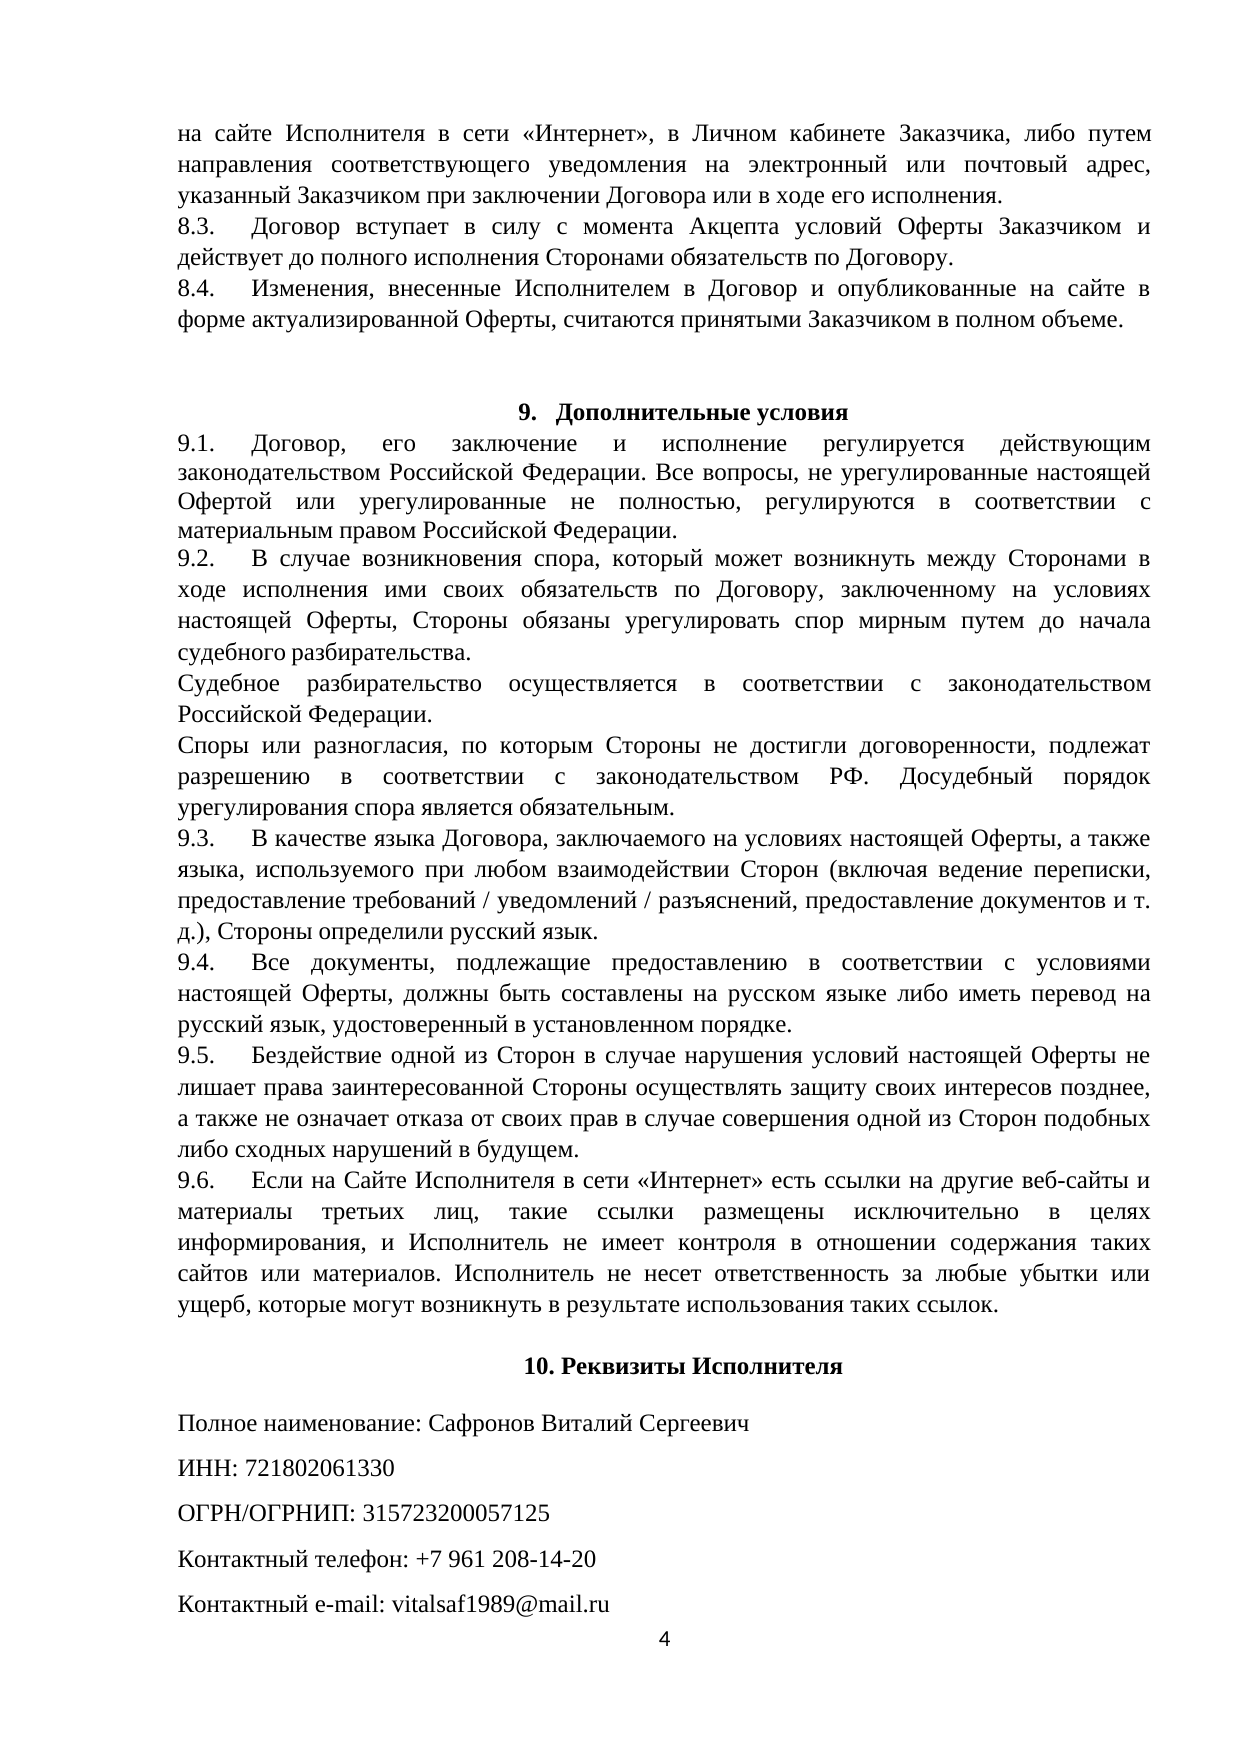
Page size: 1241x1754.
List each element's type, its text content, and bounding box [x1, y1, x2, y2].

list Судебное разбирательство осуществляется в соответствии с законодательством Российской Федерации. [177, 668, 1152, 728]
text Контактный e-mail: vitalsaf1989@mail.ru [177, 1589, 1152, 1618]
text ИНН: 721802061330 [177, 1453, 1152, 1482]
list В качестве языка Договора, заключаемого на условиях настоящей Оферты, а также языка, используемого при любом взаимодействии Сторон (включая ведение переписки, предоставление требований / уведомлений / разъяснений, предоставление документов и т. д.), Стороны определили русский язык. [177, 823, 1152, 945]
list Споры или разногласия, по которым Стороны не достигли договоренности, подлежат разрешению в соответствии с законодательством РФ. Досудебный порядок урегулирования спора является обязательным. [177, 730, 1152, 821]
list Договор вступает в силу с момента Акцепта условий Оферты Заказчиком и действует до полного исполнения Сторонами обязательств по Договору. [177, 211, 1152, 271]
text ОГРН/ОГРНИП: 315723200057125 [177, 1498, 1152, 1527]
list Изменения, внесенные Исполнителем в Договор и опубликованные на сайте в форме актуализированной Оферты, считаются принятыми Заказчиком в полном объеме. [177, 273, 1152, 333]
list Если на Сайте Исполнителя в сети «Интернет» есть ссылки на другие веб-сайты и материалы третьих лиц, такие ссылки размещены исключительно в целях информирования, и Исполнитель не имеет контроля в отношении содержания таких сайтов или материалов. Исполнитель не несет ответственность за любые убытки или ущерб, которые могут возникнуть в результате использования таких ссылок. [177, 1165, 1152, 1318]
list Реквизиты Исполнителя [215, 1351, 1152, 1408]
list В случае возникновения спора, который может возникнуть между Сторонами в ходе исполнения ими своих обязательств по Договору, заключенному на условиях настоящей Оферты, Стороны обязаны урегулировать спор мирным путем до начала судебного разбирательства. [177, 543, 1152, 666]
list Все документы, подлежащие предоставлению в соответствии с условиями настоящей Оферты, должны быть составлены на русском языке либо иметь перевод на русский язык, удостоверенный в установленном порядке. [177, 947, 1152, 1038]
text Контактный телефон: +7 961 208-14-20 [177, 1544, 1152, 1573]
list Дополнительные условия [215, 397, 1152, 426]
text Полное наименование: Сафронов Виталий Сергеевич [177, 1408, 1152, 1436]
list Договор, его заключение и исполнение регулируется действующим законодательством Российской Федерации. Все вопросы, не урегулированные настоящей Офертой или урегулированные не полностью, регулируются в соответствии с материальным правом Российской Федерации. [177, 428, 1152, 543]
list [177, 118, 1152, 209]
list Бездействие одной из Сторон в случае нарушения условий настоящей Оферты не лишает права заинтересованной Стороны осуществлять защиту своих интересов позднее, а также не означает отказа от своих прав в случае совершения одной из Сторон подобных либо сходных нарушений в будущем. [177, 1041, 1152, 1162]
